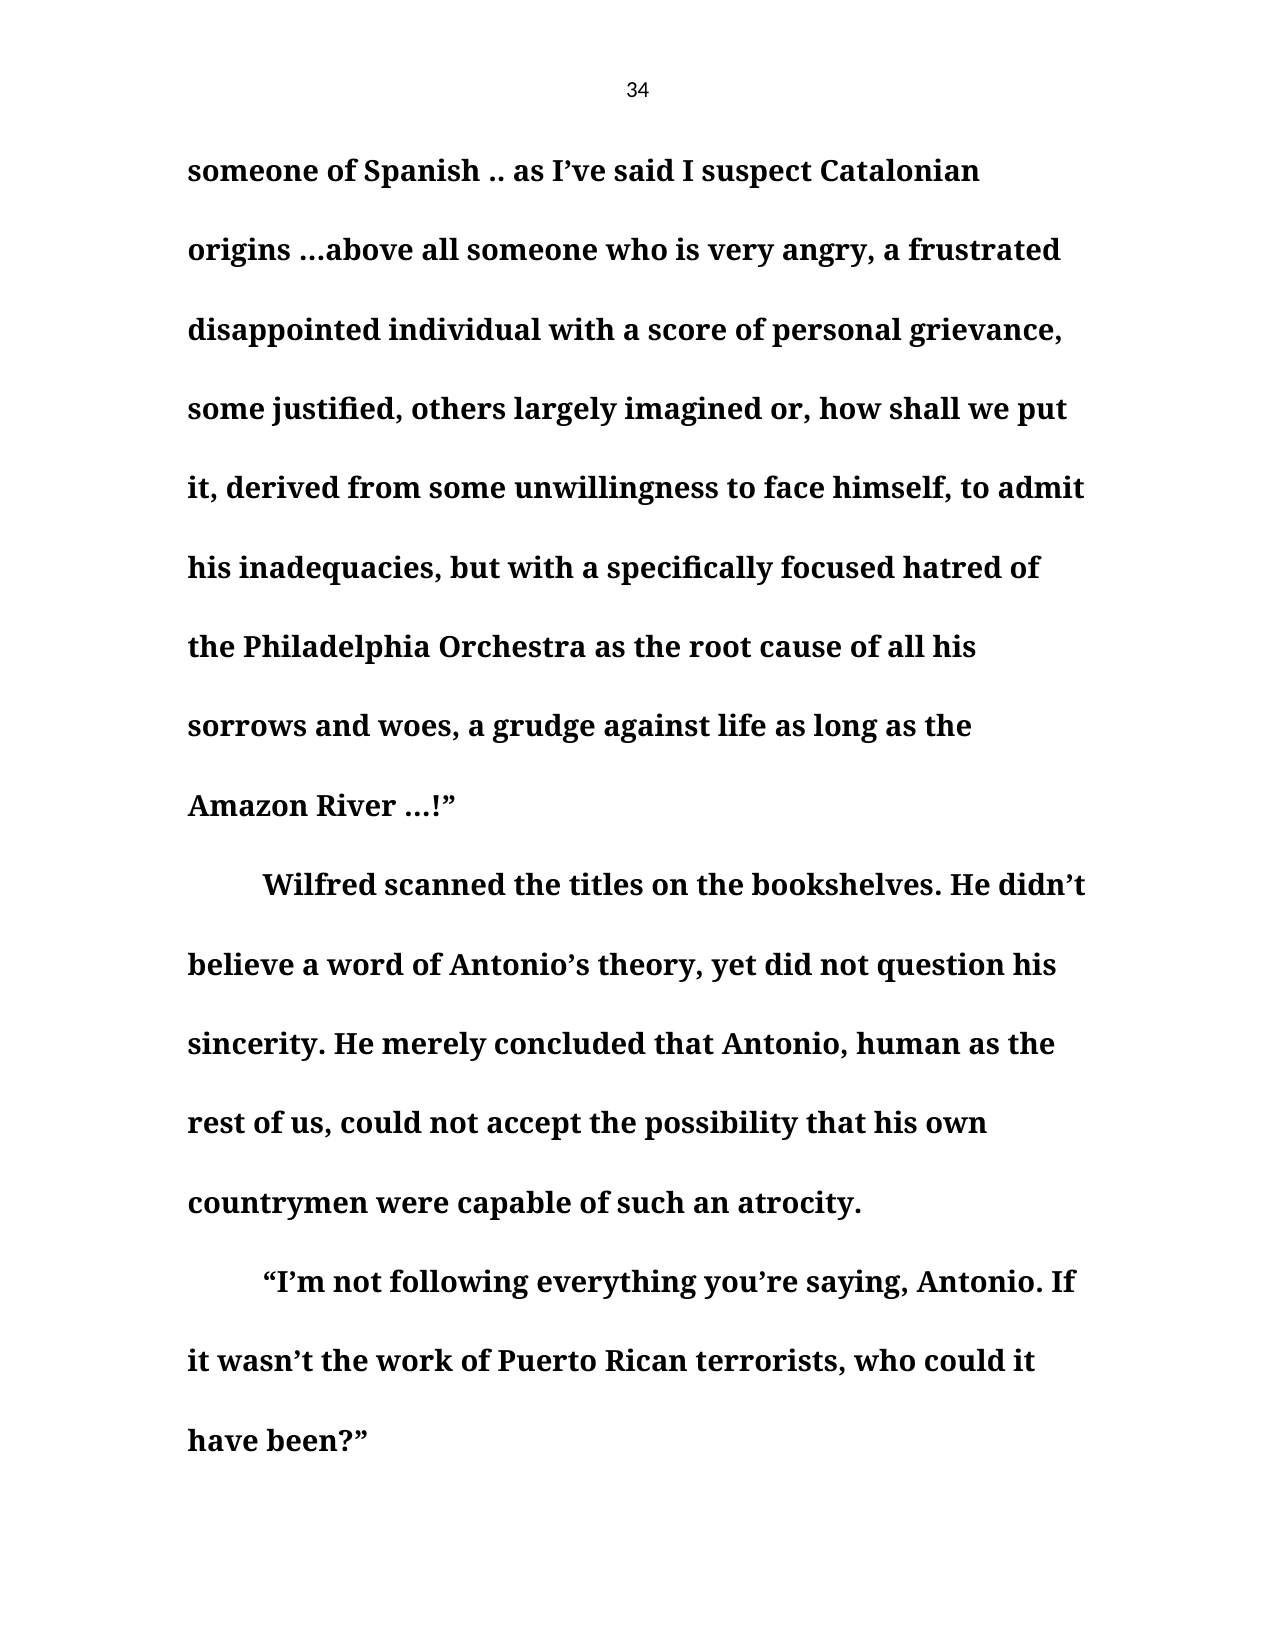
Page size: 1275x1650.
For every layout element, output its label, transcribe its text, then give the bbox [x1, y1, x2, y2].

text Wilfred scanned the titles on the bookshelves. He didn’t believe a word of Antonio’s theory, yet did not question his sincerity. He merely concluded that Antonio, human as the rest of us, could not accept the possibility that his own countrymen were capable of such an atrocity. [187, 864, 1087, 1222]
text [187, 150, 1087, 825]
text “I’m not following everything you’re saying, Antonio. If it wasn’t the work of Puerto Rican terrorists, who could it have been?” [187, 1261, 1087, 1460]
